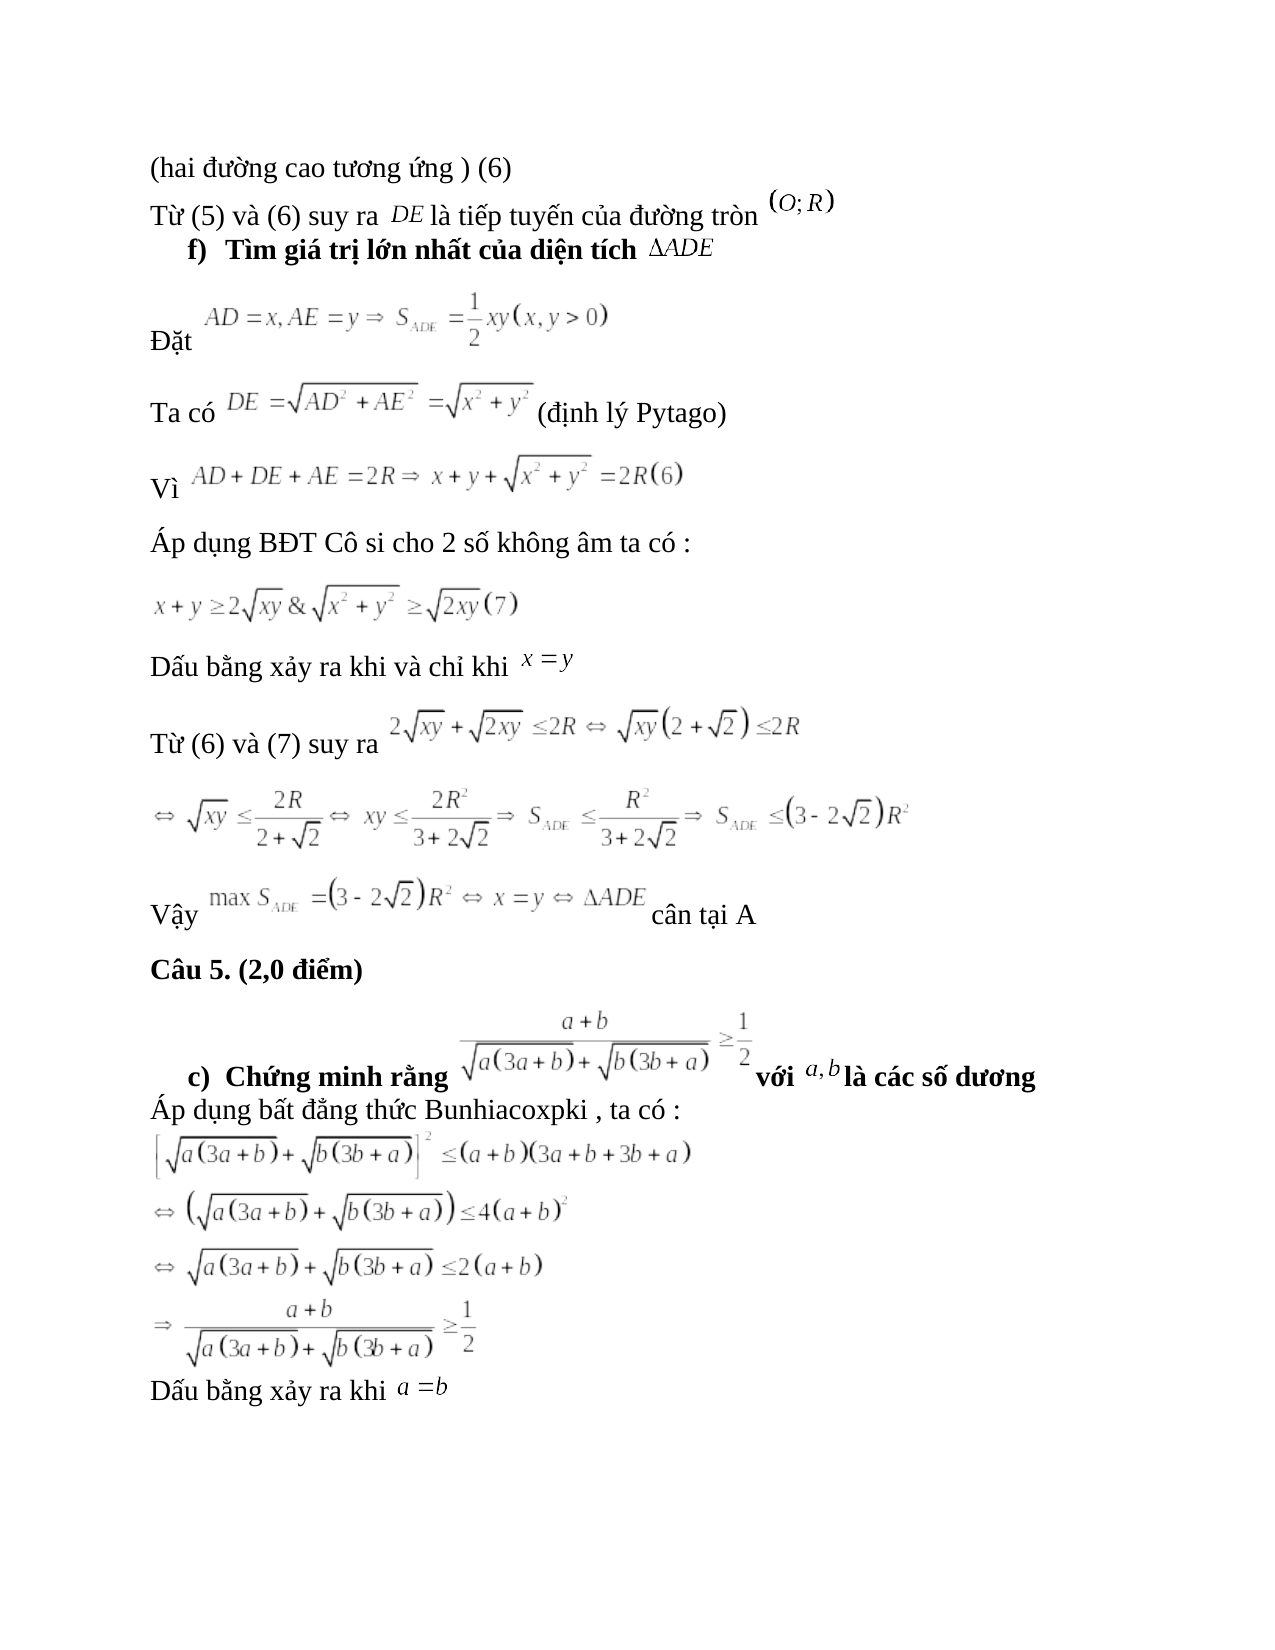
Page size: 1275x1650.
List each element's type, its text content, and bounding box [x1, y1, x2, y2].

list Tìm giá trị lớn nhất của diện tích [187, 232, 1125, 266]
text Áp dụng BĐT Cô si cho 2 số không âm ta có : [150, 525, 1125, 559]
text Vậy cân tại A [150, 875, 1125, 931]
list Từ (5) và (6) suy ra là tiếp tuyến của đường tròn [150, 183, 1125, 232]
list Dấu bằng xảy ra khi [150, 1371, 1125, 1407]
text Câu 5. (2,0 điểm) [150, 952, 1125, 985]
list Chứng minh rằng với là các số dương [187, 1006, 1125, 1092]
text Đặt [150, 286, 1125, 357]
text Dấu bằng xảy ra khi và chỉ khi [150, 649, 1125, 683]
text Ta có (định lý Pytago) [150, 377, 1125, 429]
list (hai đường cao tương ứng ) (6) [150, 150, 1125, 183]
text Từ (6) và (7) suy ra [150, 703, 1125, 760]
text Vì [150, 450, 1125, 504]
list Áp dụng bất đẳng thức Bunhiacoxpki , ta có : [150, 1092, 1125, 1126]
